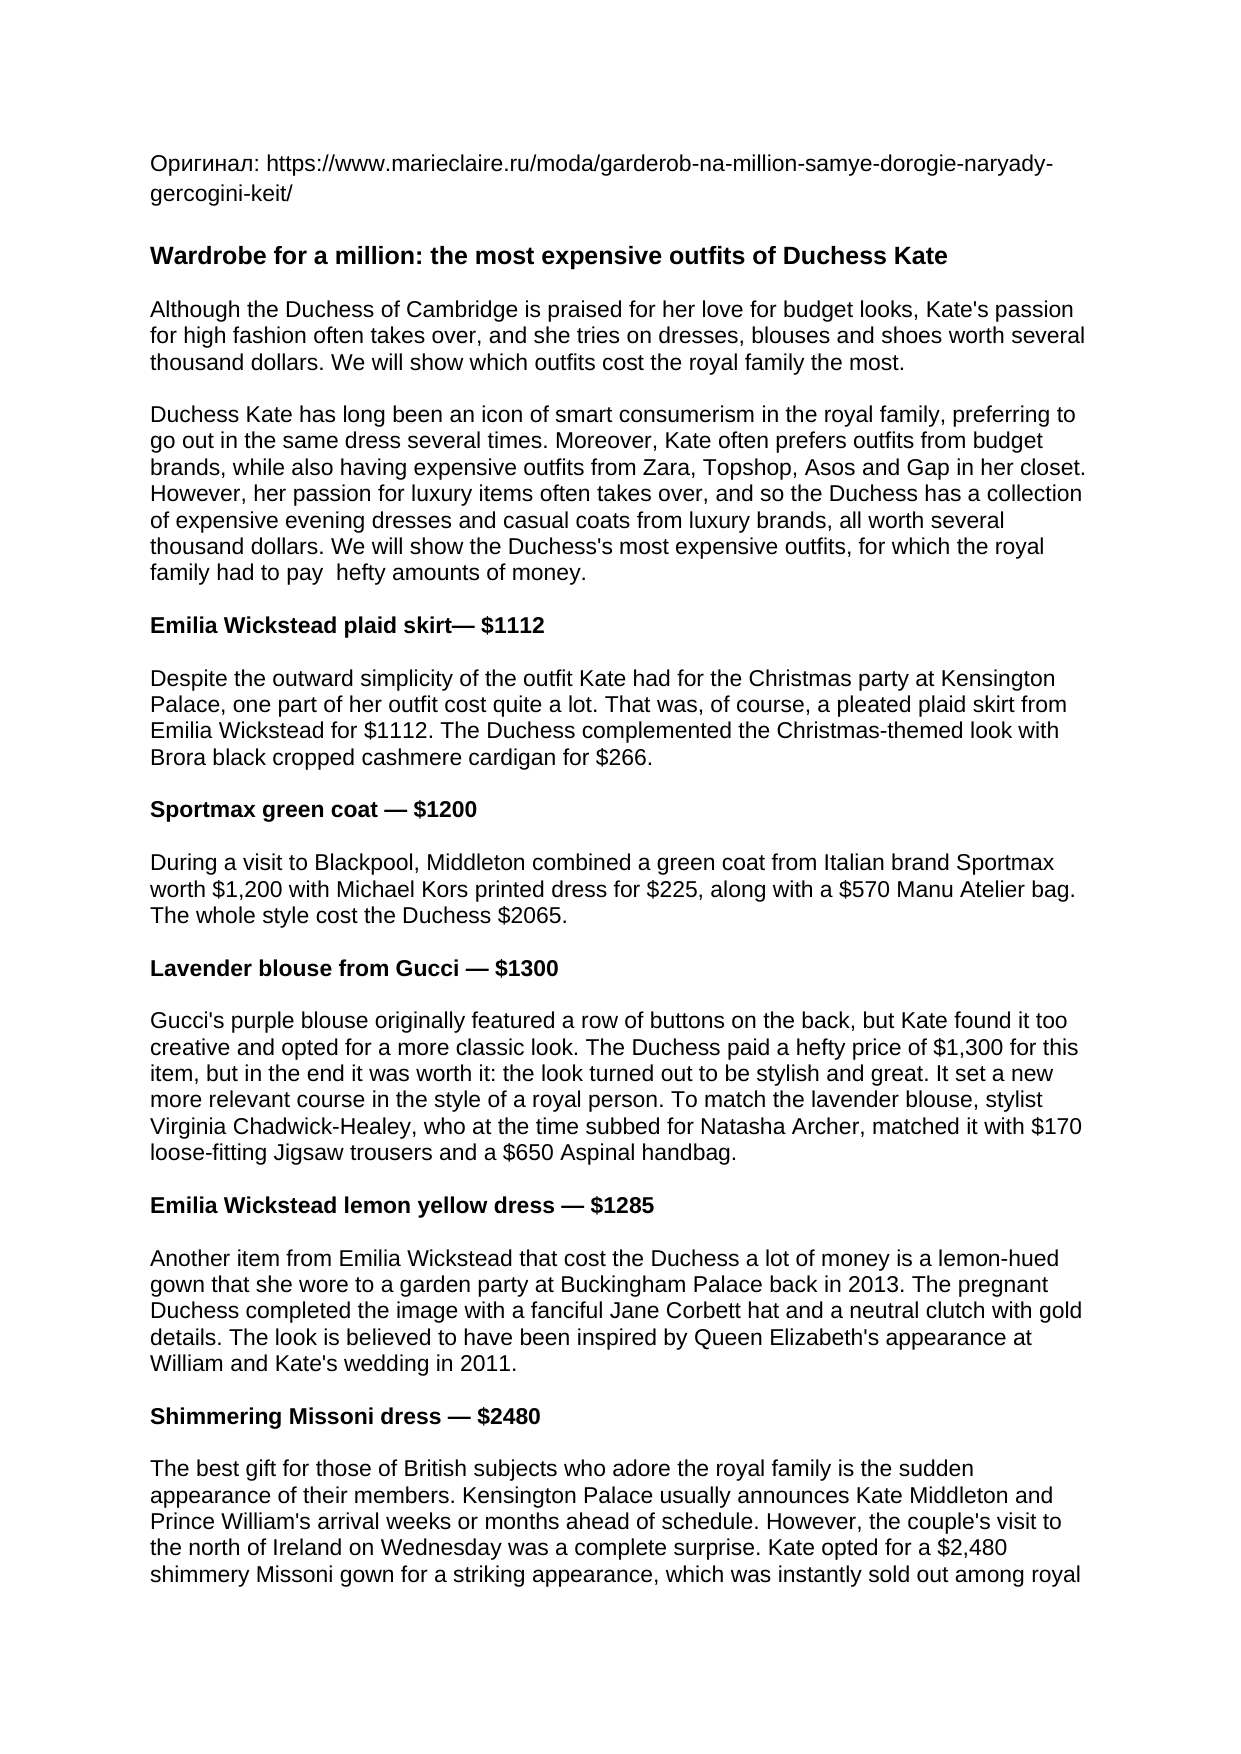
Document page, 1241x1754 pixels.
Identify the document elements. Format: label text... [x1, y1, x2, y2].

text During a visit to Blackpool, Middleton combined a green coat from Italian brand Sportmax worth $1,200 with Michael Kors printed dress for $225, along with a $570 Manu Atelier bag. The whole style cost the Duchess $2065. [150, 849, 1090, 928]
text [150, 1455, 1090, 1587]
text Gucci's purple blouse originally featured a row of buttons on the back, but Kate found it too creative and opted for a more classic look. The Duchess paid a hefty price of $1,300 for this item, but in the end it was worth it: the look turned out to be stylish and great. It set a new more relevant course in the style of a royal person. To match the lavender blouse, stylist Virginia Chadwick-Healey, who at the time subbed for Natasha Archer, matched it with $170 loose-fitting Jigsaw trousers and a $650 Aspinal handbag. [150, 1007, 1090, 1165]
text Wardrobe for a million: the most expensive outfits of Duchess Kate [150, 241, 1090, 269]
text Duchess Kate has long been an icon of smart consumerism in the royal family, preferring to go out in the same dress several times. Moreover, Kate often prefers outfits from budget brands, while also having expensive outfits from Zara, Topshop, Asos and Gap in her closet. However, her passion for luxury items often takes over, and so the Duchess has a collection of expensive evening dresses and casual coats from luxury brands, all worth several thousand dollars. We will show the Duchess's most expensive outfits, for which the royal family had to pay hefty amounts of money. [150, 401, 1090, 586]
text Another item from Emilia Wickstead that cost the Duchess a lot of money is a lemon-hued gown that she wore to a garden party at Buckingham Palace back in 2013. The pregnant Duchess completed the image with a fanciful Jane Corbett hat and a neutral clutch with gold details. The look is believed to have been inspired by Queen Elizabeth's appearance at William and Kate's wedding in 2011. [150, 1244, 1090, 1376]
text Lavender blouse from Gucci — $1300 [150, 954, 1090, 981]
text Оригинал: https://www.marieclaire.ru/moda/garderob-na-million-samye-dorogie-naryady-gercogini-keit/ [150, 150, 1090, 207]
text Despite the outward simplicity of the outfit Kate had for the Christmas party at Kensington Palace, one part of her outfit cost quite a lot. That was, of course, a pleated plaid skirt from Emilia Wickstead for $1112. The Duchess complemented the Christmas-themed look with Brora black cropped cashmere cardigan for $266. [150, 665, 1090, 770]
text Shimmering Missoni dress — $2480 [150, 1403, 1090, 1429]
text Sportmax green coat — $1200 [150, 796, 1090, 823]
text Emilia Wickstead lemon yellow dress — $1285 [150, 1192, 1090, 1218]
text Although the Duchess of Cambridge is praised for her love for budget looks, Kate's passion for high fashion often takes over, and she tries on dresses, blouses and shoes worth several thousand dollars. We will show which outfits cost the royal family the most. [150, 296, 1090, 375]
text Emilia Wickstead plaid skirt— $1112 [150, 612, 1090, 638]
